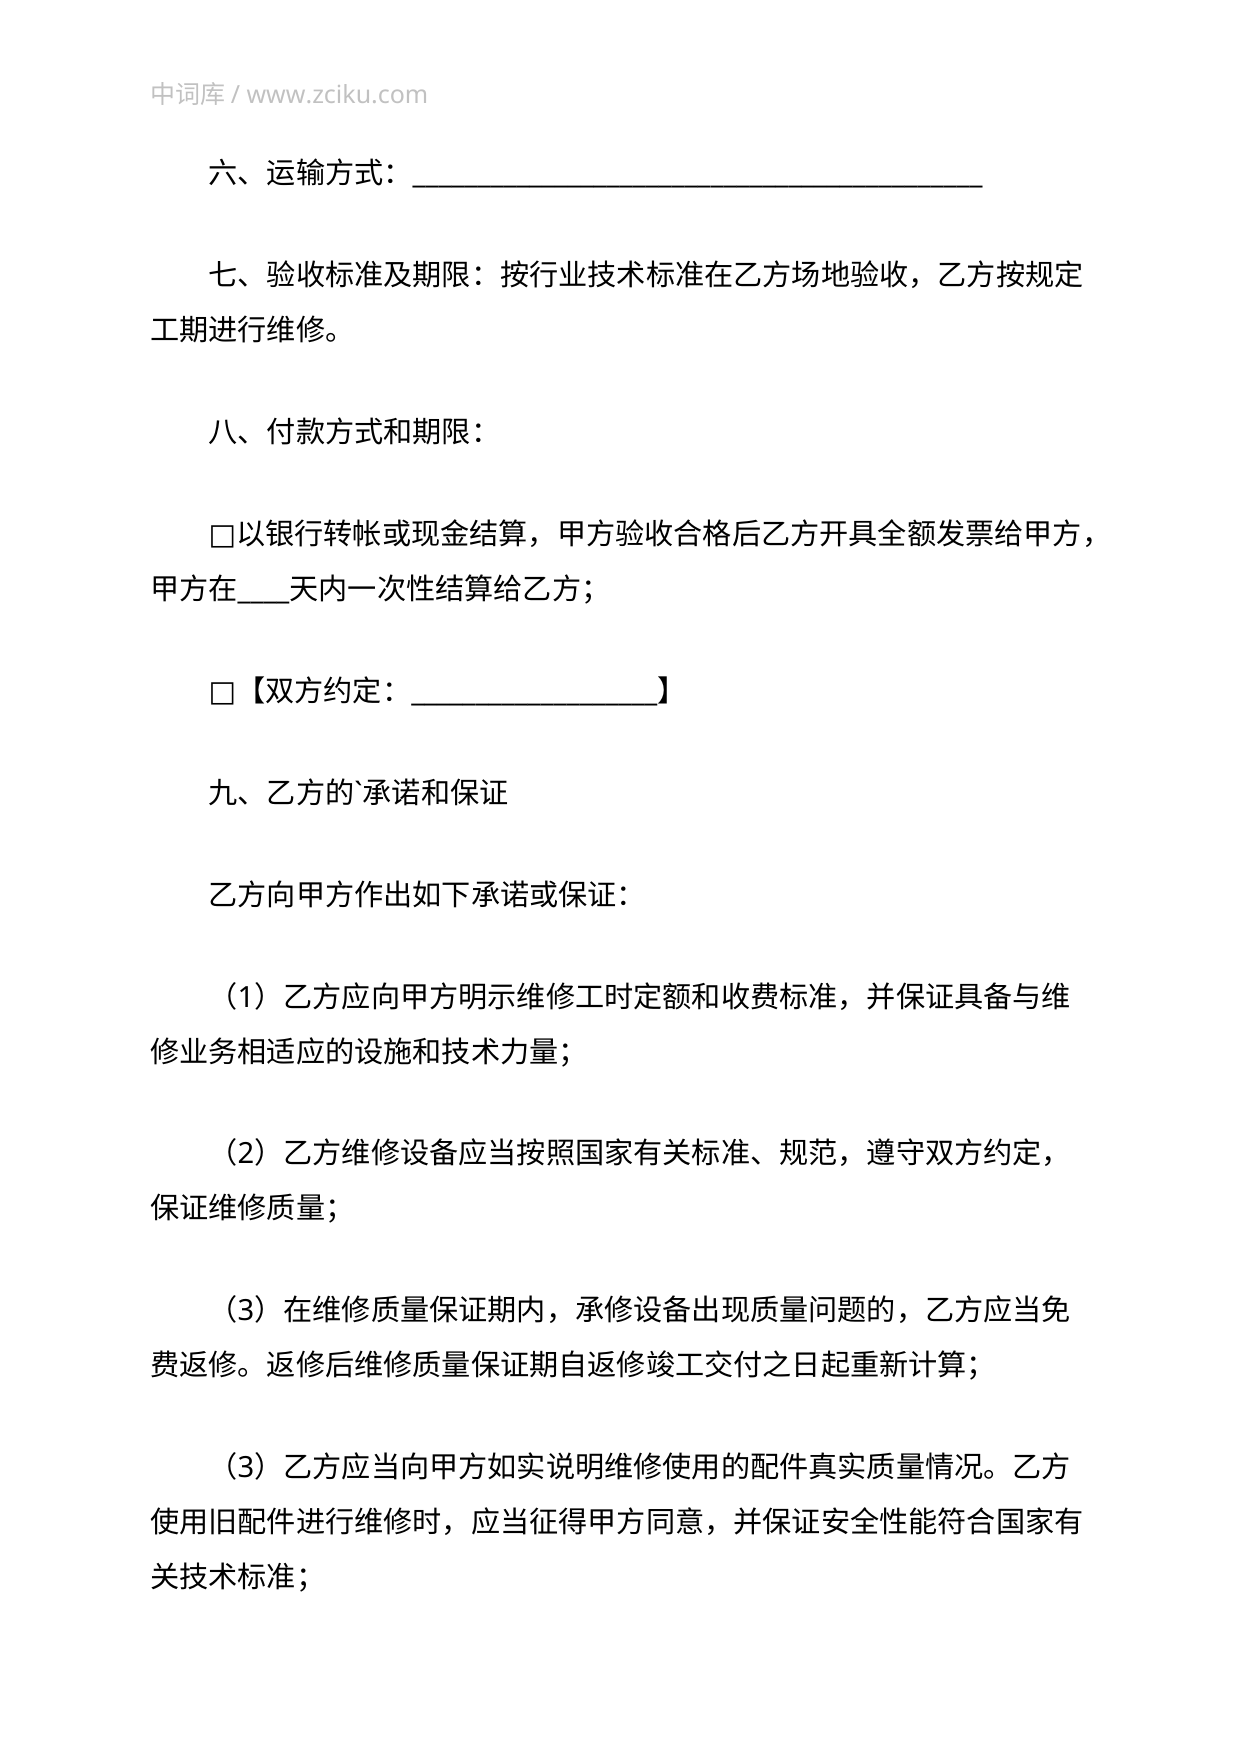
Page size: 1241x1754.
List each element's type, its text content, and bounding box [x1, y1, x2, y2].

text 七、验收标准及期限：按行业技术标准在乙方场地验收，乙方按规定工期进行维修。 [150, 252, 1090, 349]
text □以银行转帐或现金结算，甲方验收合格后乙方开具全额发票给甲方，甲方在____天内一次性结算给乙方； [150, 510, 1090, 608]
text （1）乙方应向甲方明示维修工时定额和收费标准，并保证具备与维修业务相适应的设施和技术力量； [150, 973, 1090, 1070]
text □【双方约定：___________________】 [150, 667, 1090, 710]
text （2）乙方维修设备应当按照国家有关标准、规范，遵守双方约定，保证维修质量； [150, 1130, 1090, 1227]
text 九、乙方的`承诺和保证 [150, 769, 1090, 812]
text 八、付款方式和期限： [150, 409, 1090, 451]
text （3）在维修质量保证期内，承修设备出现质量问题的，乙方应当免费返修。返修后维修质量保证期自返修竣工交付之日起重新计算； [150, 1287, 1090, 1384]
text 乙方向甲方作出如下承诺或保证： [150, 871, 1090, 914]
text 六、运输方式：____________________________________________ [150, 150, 1090, 192]
text （3）乙方应当向甲方如实说明维修使用的配件真实质量情况。乙方使用旧配件进行维修时，应当征得甲方同意，并保证安全性能符合国家有关技术标准； [150, 1443, 1090, 1596]
